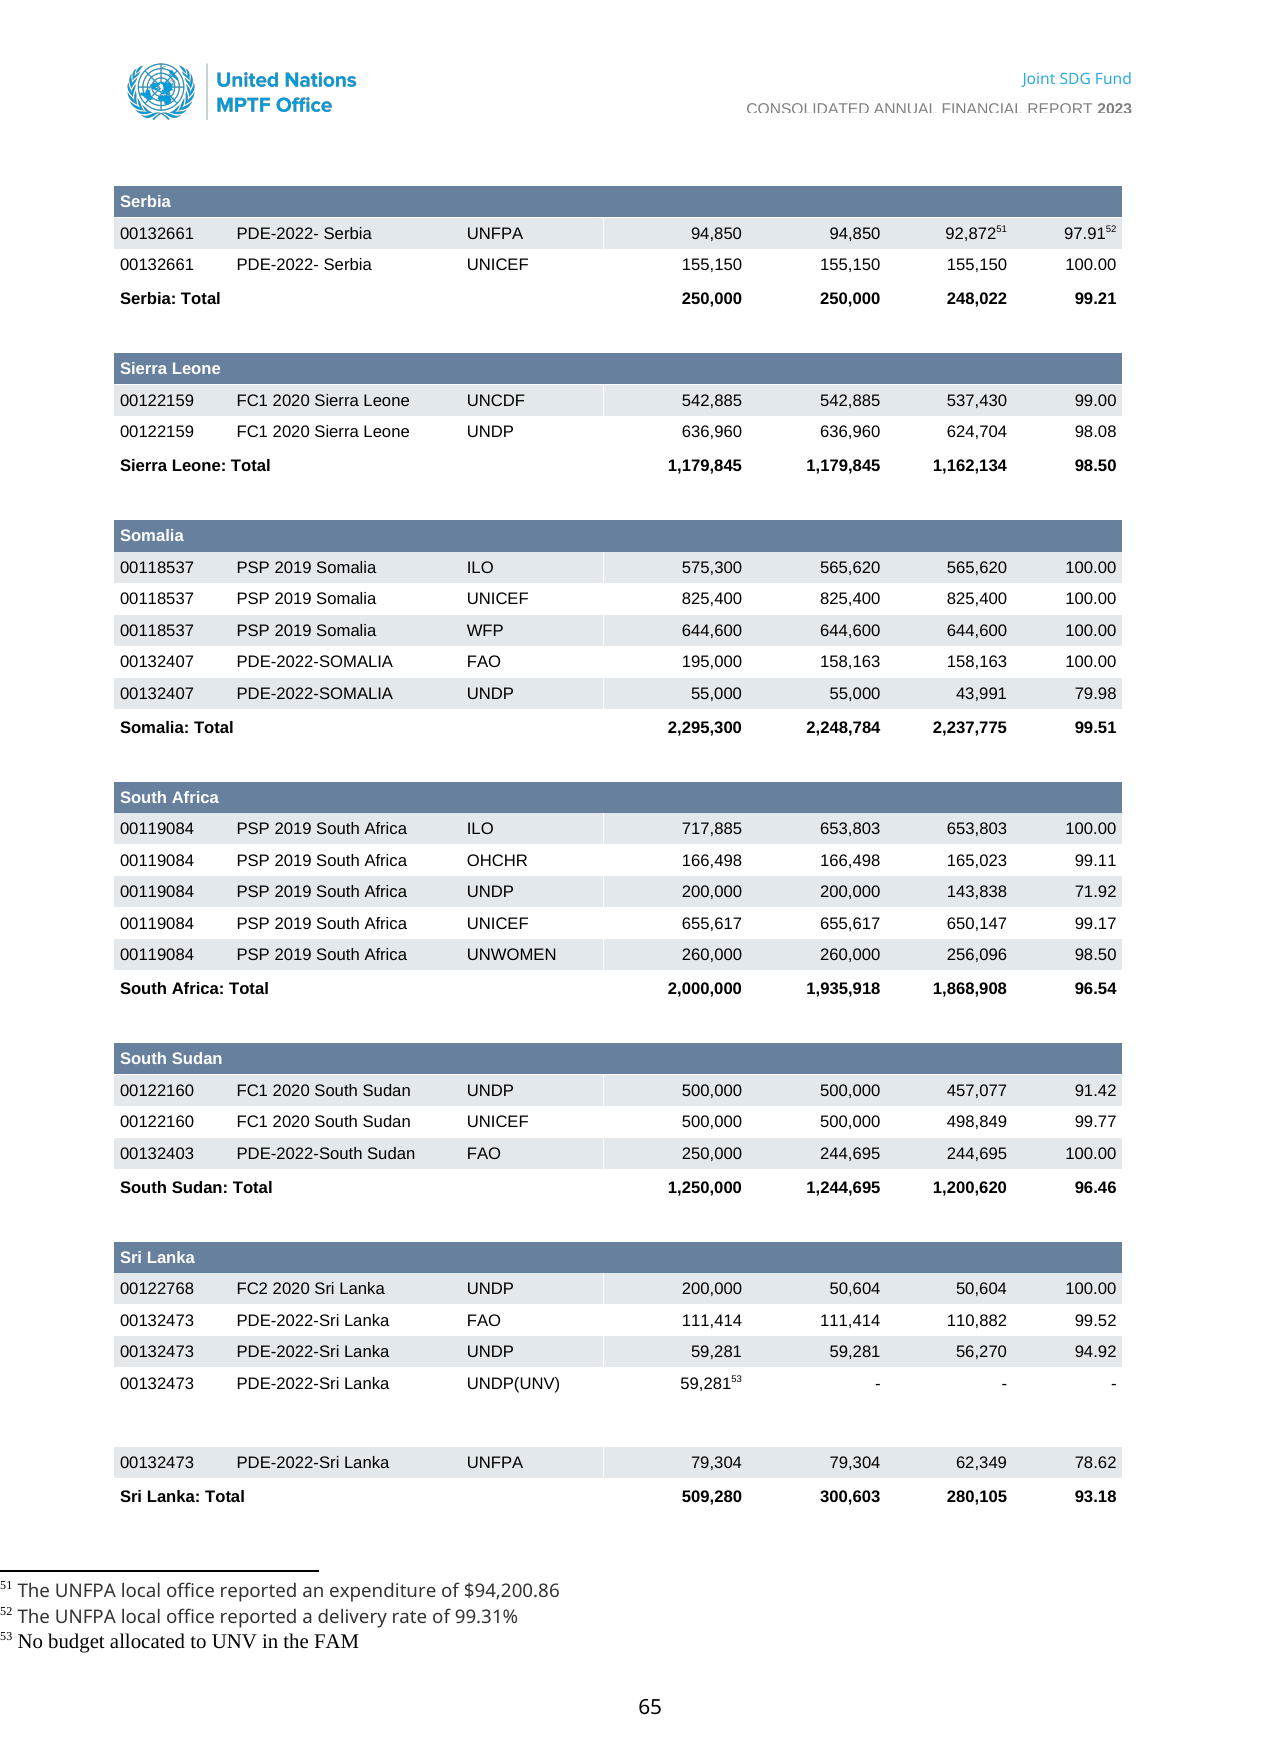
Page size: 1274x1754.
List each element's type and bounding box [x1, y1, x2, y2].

table_cell [0, 150, 1240, 1551]
picture [119, 61, 363, 122]
